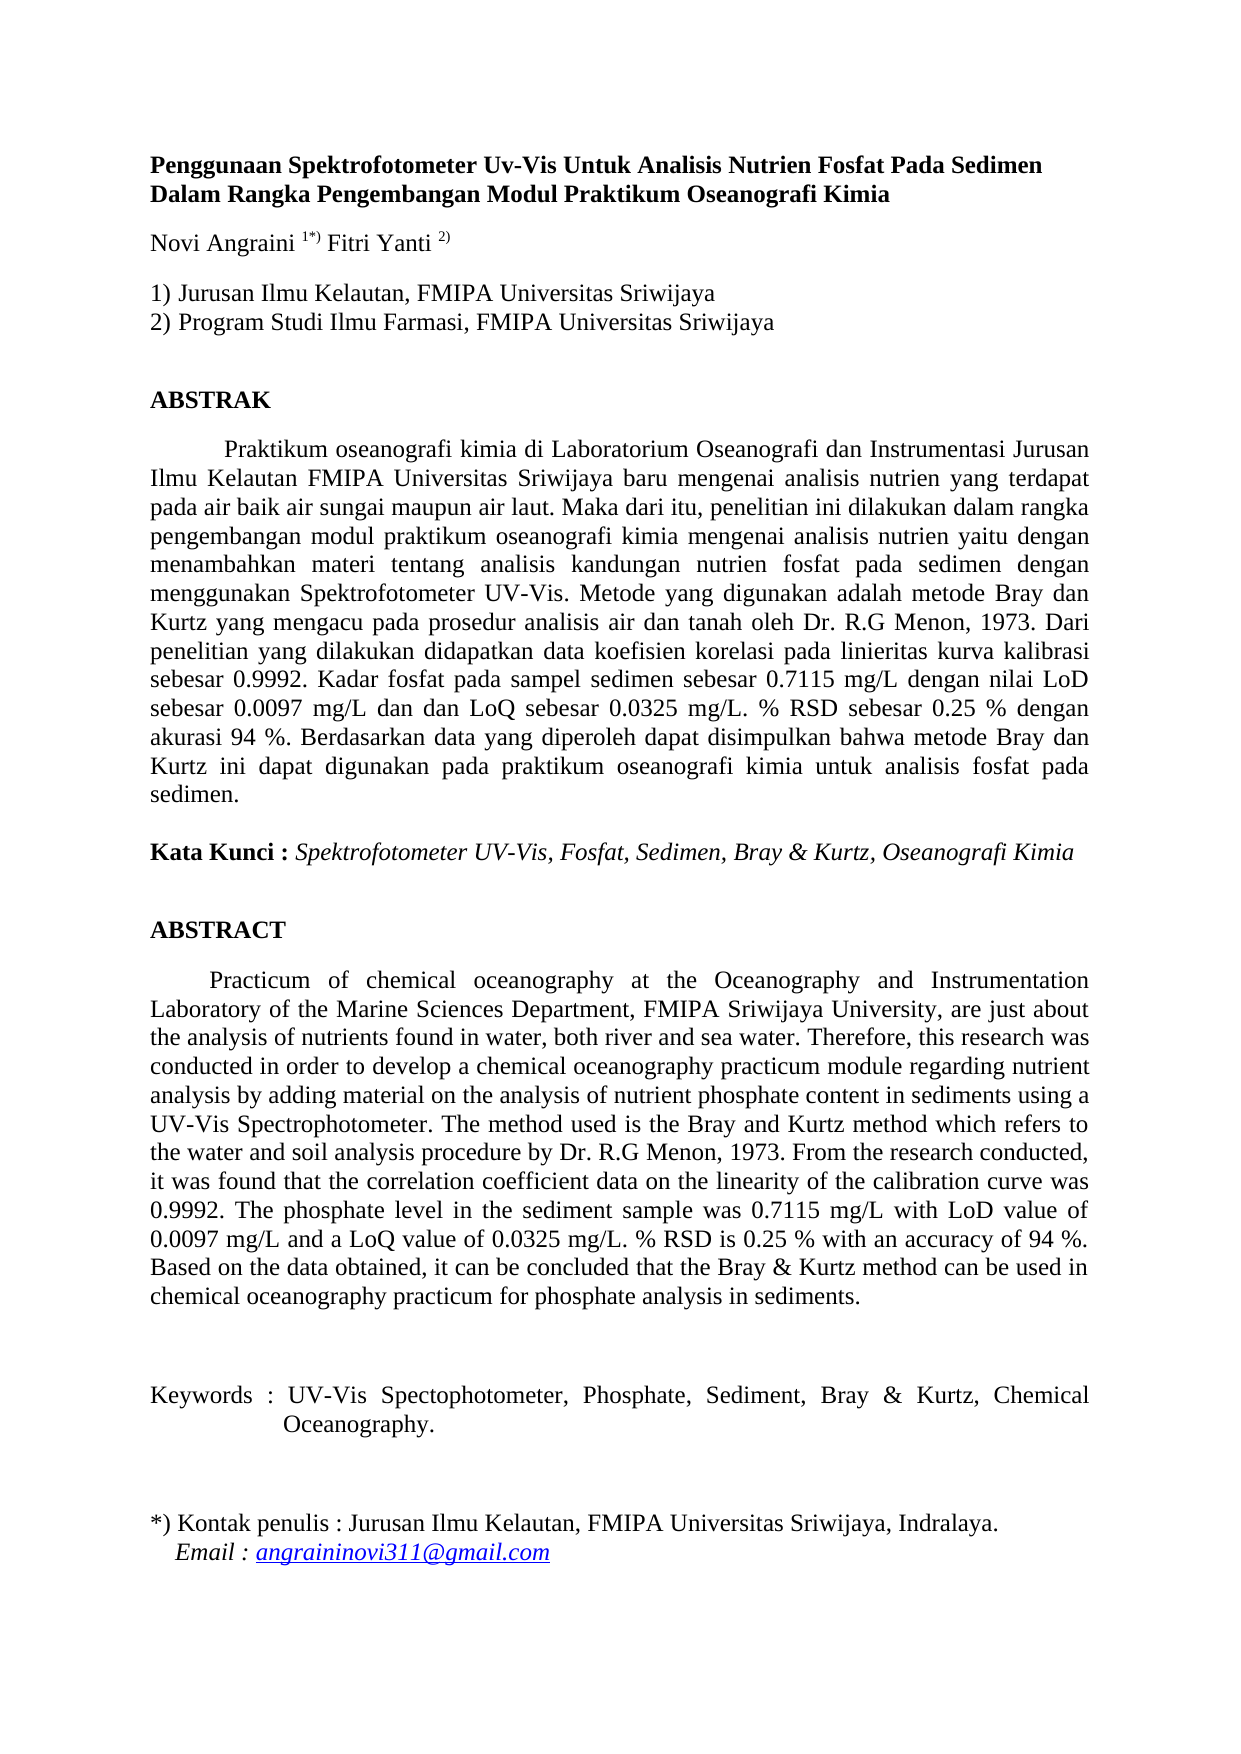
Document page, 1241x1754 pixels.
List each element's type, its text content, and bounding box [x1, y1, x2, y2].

text Novi Angraini 1*) Fitri Yanti 2) [150, 228, 1090, 257]
text ABSTRACT [150, 915, 1090, 944]
text Keywords : UV-Vis Spectophotometer, Phosphate, Sediment, Bray & Kurtz, Chemical Oceanography. [150, 1380, 1090, 1438]
list Email : angraininovi311@gmail.com [150, 1537, 1090, 1566]
list Program Studi Ilmu Farmasi, FMIPA Universitas Sriwijaya [150, 307, 1090, 335]
text Practicum of chemical oceanography at the Oceanography and Instrumentation Laboratory of the Marine Sciences Department, FMIPA Sriwijaya University, are just about the analysis of nutrients found in water, both river and sea water. Therefore, this research was conducted in order to develop a chemical oceanography practicum module regarding nutrient analysis by adding material on the analysis of nutrient phosphate content in sediments using a UV-Vis Spectrophotometer. The method used is the Bray and Kurtz method which refers to the water and soil analysis procedure by Dr. R.G Menon, 1973. From the research conducted, it was found that the correlation coefficient data on the linearity of the calibration curve was 0.9992. The phosphate level in the sediment sample was 0.7115 mg/L with LoD value of 0.0097 mg/L and a LoQ value of 0.0325 mg/L. % RSD is 0.25 % with an accuracy of 94 %. Based on the data obtained, it can be concluded that the Bray & Kurtz method can be used in chemical oceanography practicum for phosphate analysis in sediments. [150, 965, 1090, 1310]
text ABSTRAK [150, 385, 1090, 414]
text Kata Kunci : Spektrofotometer UV-Vis, Fosfat, Sedimen, Bray & Kurtz, Oseanografi Kimia [150, 837, 1090, 866]
text Penggunaan Spektrofotometer Uv-Vis Untuk Analisis Nutrien Fosfat Pada Sedimen Dalam Rangka Pengembangan Modul Praktikum Oseanografi Kimia [150, 150, 1090, 207]
list *) Kontak penulis : Jurusan Ilmu Kelautan, FMIPA Universitas Sriwijaya, Indralaya. [150, 1508, 1090, 1537]
list Jurusan Ilmu Kelautan, FMIPA Universitas Sriwijaya [150, 278, 1090, 307]
text Praktikum oseanografi kimia di Laboratorium Oseanografi dan Instrumentasi Jurusan Ilmu Kelautan FMIPA Universitas Sriwijaya baru mengenai analisis nutrien yang terdapat pada air baik air sungai maupun air laut. Maka dari itu, penelitian ini dilakukan dalam rangka pengembangan modul praktikum oseanografi kimia mengenai analisis nutrien yaitu dengan menambahkan materi tentang analisis kandungan nutrien fosfat pada sedimen dengan menggunakan Spektrofotometer UV-Vis. Metode yang digunakan adalah metode Bray dan Kurtz yang mengacu pada prosedur analisis air dan tanah oleh Dr. R.G Menon, 1973. Dari penelitian yang dilakukan didapatkan data koefisien korelasi pada linieritas kurva kalibrasi sebesar 0.9992. Kadar fosfat pada sampel sedimen sebesar 0.7115 mg/L dengan nilai LoD sebesar 0.0097 mg/L dan dan LoQ sebesar 0.0325 mg/L. % RSD sebesar 0.25 % dengan akurasi 94 %. Berdasarkan data yang diperoleh dapat disimpulkan bahwa metode Bray dan Kurtz ini dapat digunakan pada praktikum oseanografi kimia untuk analisis fosfat pada sedimen. [150, 434, 1090, 808]
